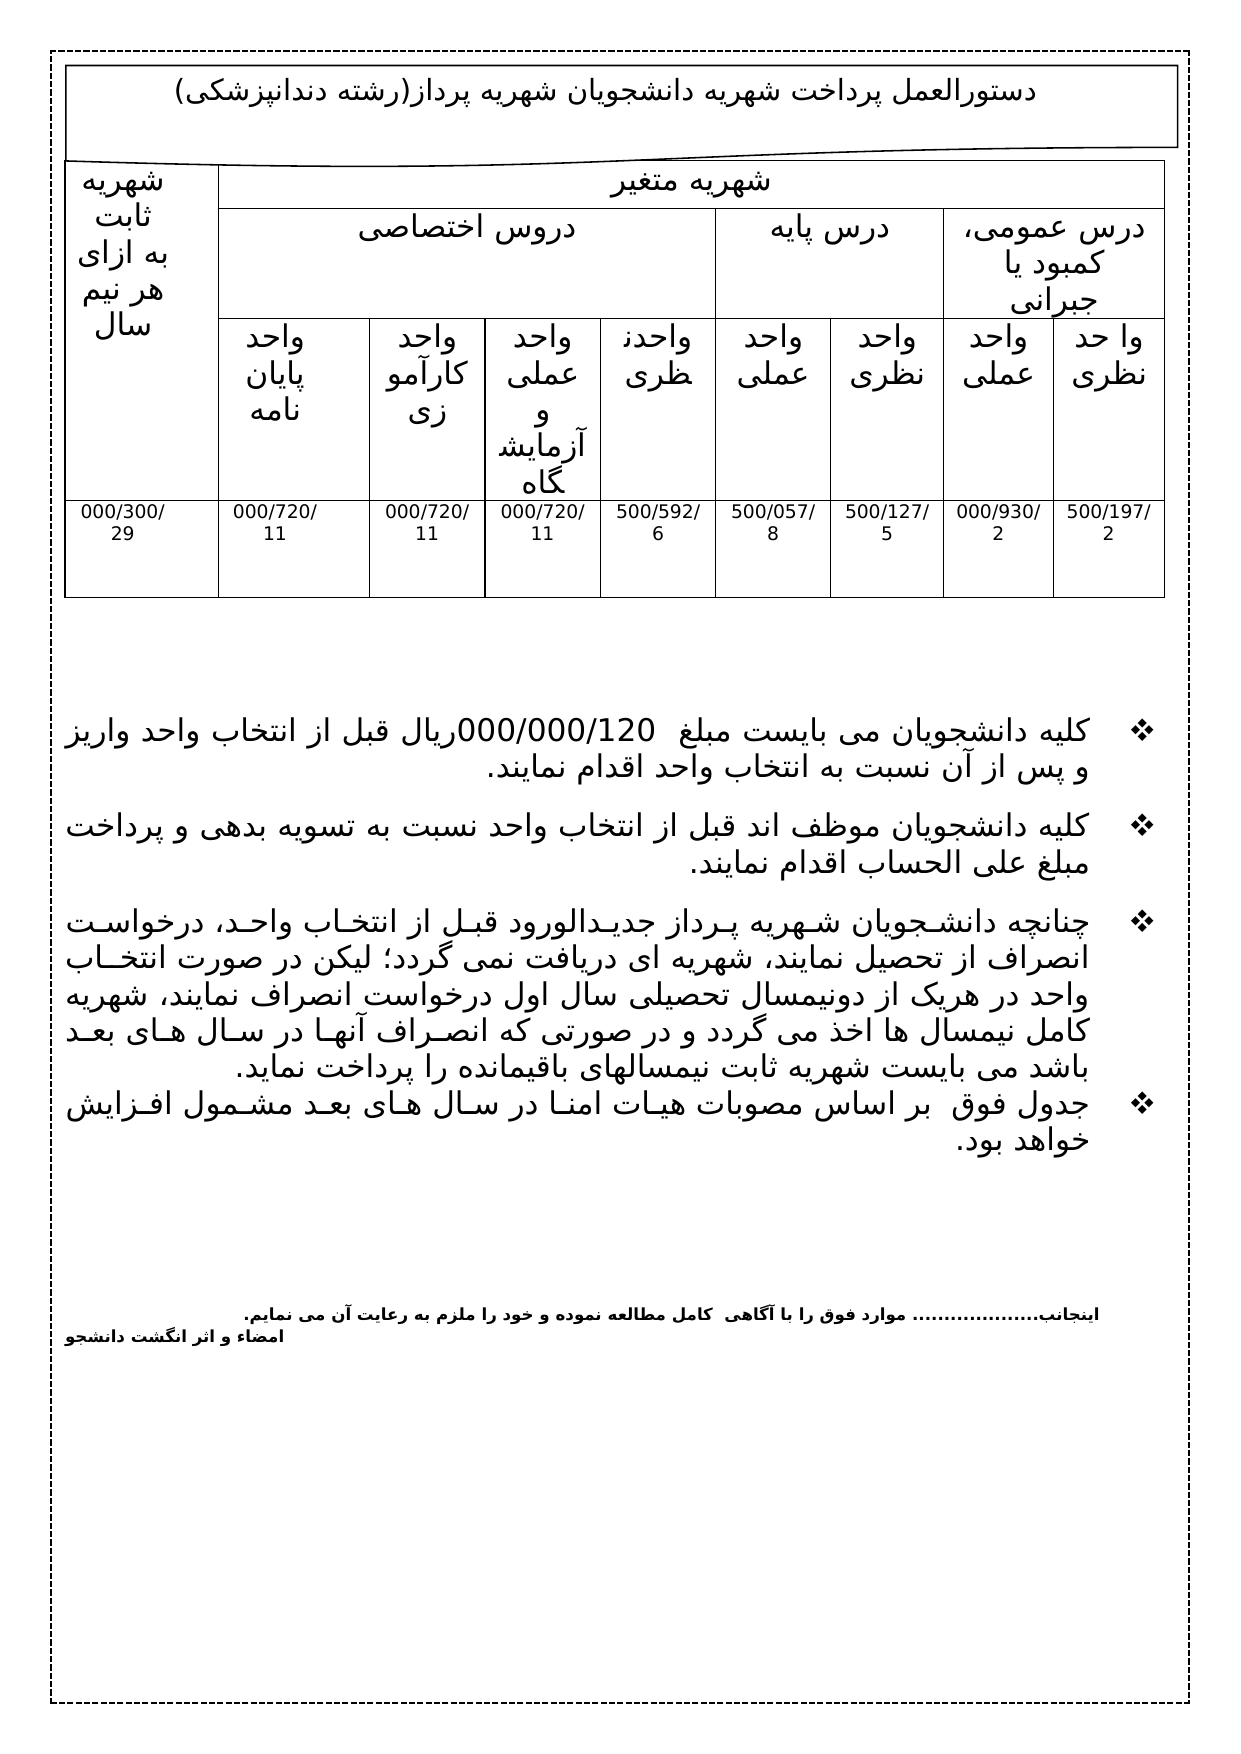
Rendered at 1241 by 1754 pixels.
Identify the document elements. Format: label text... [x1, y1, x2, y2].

table_cell واحد پایان نامه [219, 319, 369, 500]
table_cell 000/930/2 [944, 501, 1053, 597]
table_cell دروس اختصاصی [219, 209, 715, 318]
list کلیه دانشجویان موظف اند قبل از انتخاب واحد نسبت به تسویه بدهی و پرداخت مبلغ علی الحساب اقدام نمایند. [65, 808, 1128, 880]
table_cell واحد کارآموزی [370, 319, 484, 500]
table_cell 000/720/11 [486, 501, 600, 597]
table_cell 500/592/6 [601, 501, 715, 597]
list چنانچه دانشجویان شهریه پرداز جدیدالورود قبل از انتخاب واحد، درخواست انصراف از تحصیل نمایند، شهریه ای دریافت نمی گردد؛ لیکن در صورت انتخاب واحد در هریک از دونیمسال تحصیلی سال اول درخواست انصراف نمایند، شهریه کامل نیمسال ها اخذ می گردد و در صورتی که انصراف آنها در سال های بعد باشد می بایست شهریه ثابت نیمسالهای باقیمانده را پرداخت نماید. [65, 903, 1128, 1085]
table_header شهریه ثابت به ازای هر نیم سال [66, 162, 218, 500]
table_cell واحد عملی و آزمایشگاه [486, 319, 600, 500]
list کلیه دانشجویان می بایست مبلغ 000/000/120ریال قبل از انتخاب واحد واریز و پس از آن نسبت به انتخاب واحد اقدام نمایند. [65, 712, 1128, 785]
table_cell 500/197/2 [1054, 501, 1164, 597]
table_cell واحد عملی [716, 319, 830, 500]
table_cell 000/720/11 [219, 501, 369, 597]
table_cell وا حد نظری [1054, 319, 1164, 500]
table_cell واحد عملی [944, 319, 1053, 500]
table_cell 500/127/5 [831, 501, 943, 597]
table_cell واحد نظری [831, 319, 943, 500]
table_cell واحدنظری [601, 319, 715, 500]
table_cell 000/720/11 [370, 501, 484, 597]
table_cell درس پایه [716, 209, 943, 318]
table_cell 000/300/29 [66, 501, 218, 597]
list اینجانب.................... موارد فوق را با آگاهی کامل مطالعه نموده و خود را ملزم به رعایت آن می نمایم. [65, 1305, 1100, 1324]
table_cell درس عمومی، کمبود یا جبرانی [944, 209, 1164, 318]
table_header شهریه متغیر [219, 161, 1164, 207]
table_cell 500/057/8 [716, 501, 830, 597]
list امضاء و اثر انگشت دانشجو [65, 1327, 1175, 1347]
list جدول فوق بر اساس مصوبات هیات امنا در سال های بعد مشمول افزایش خواهد بود. [65, 1085, 1128, 1158]
